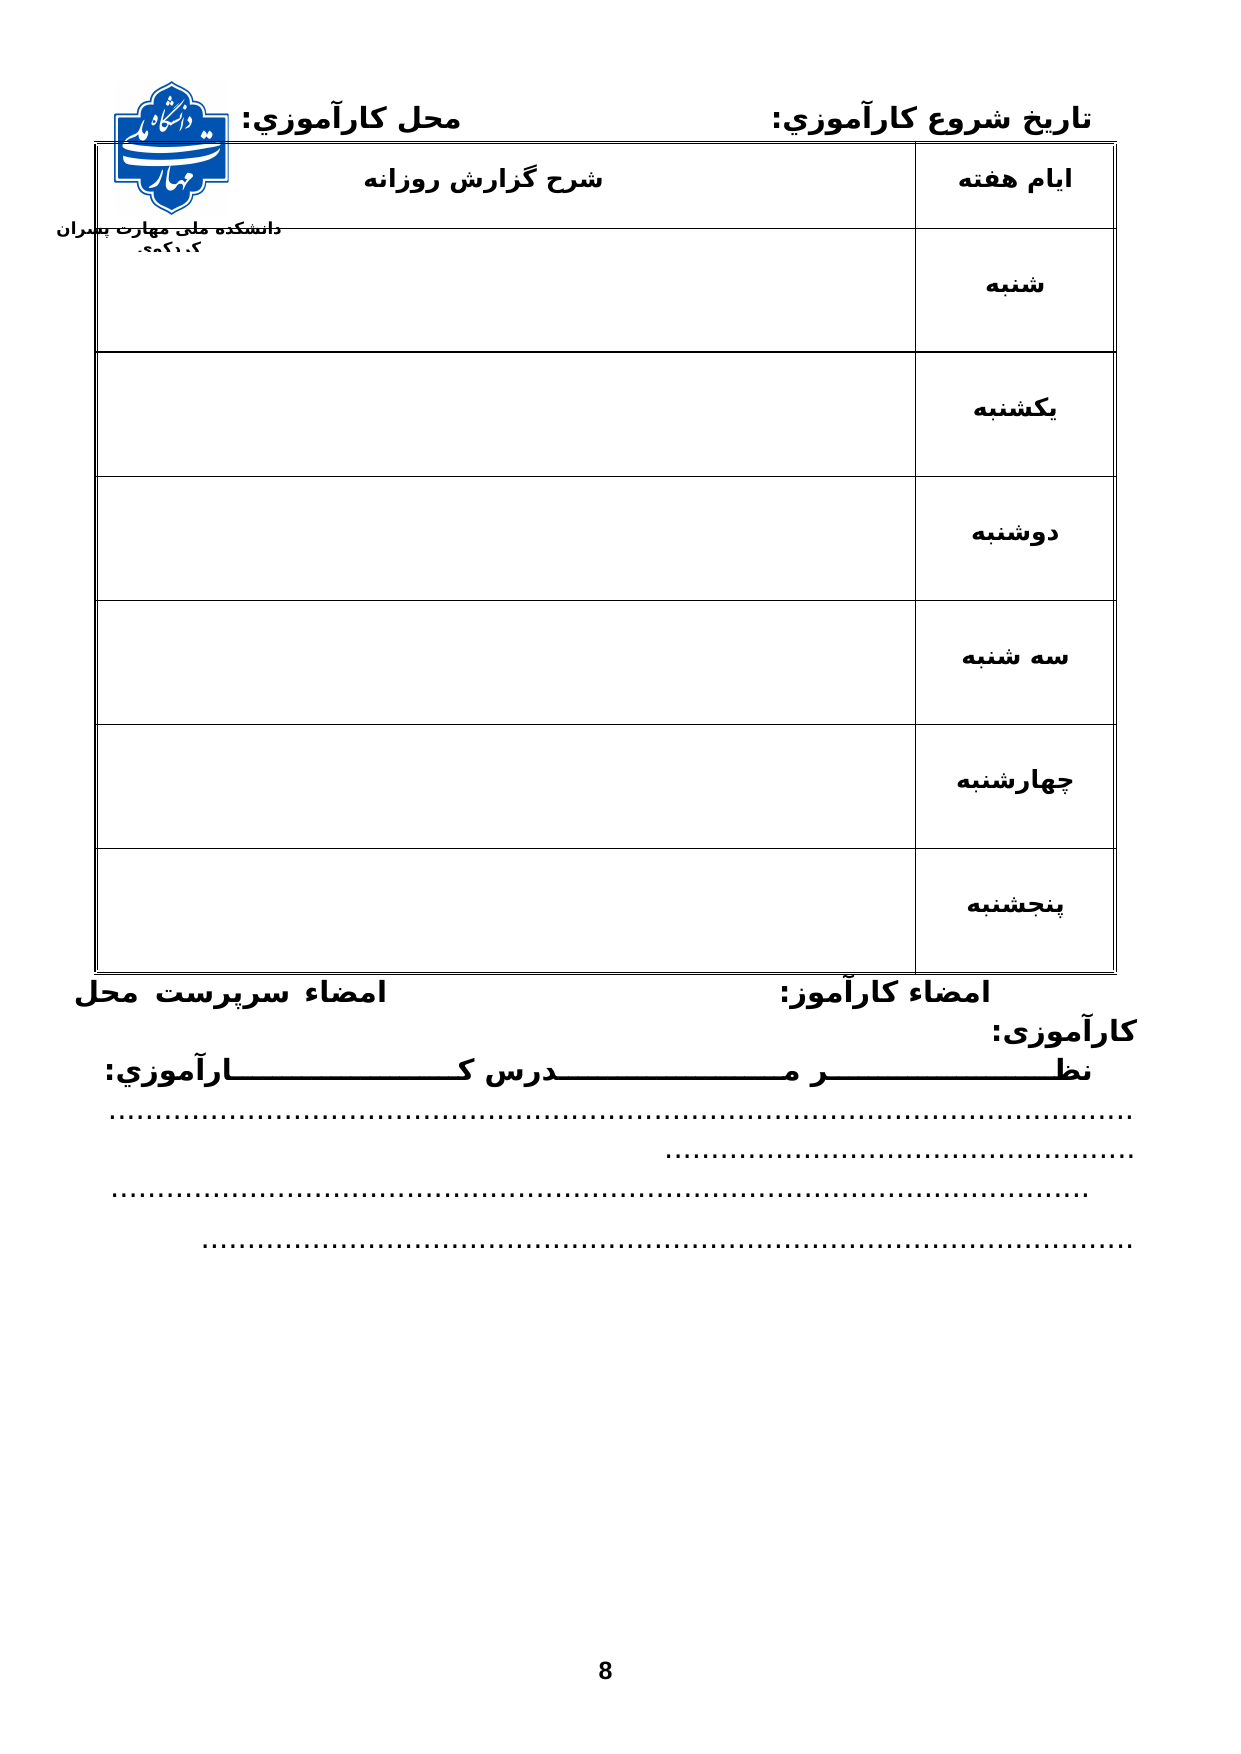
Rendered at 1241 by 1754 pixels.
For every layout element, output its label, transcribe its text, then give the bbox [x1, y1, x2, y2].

table_cell يكشنبه [916, 353, 1113, 476]
picture [114, 81, 229, 102]
table_header ایام هفته [916, 142, 1115, 227]
table_cell [98, 353, 915, 476]
table_cell [98, 601, 915, 724]
table_cell [98, 477, 915, 599]
table_cell دوشنبه [916, 477, 1113, 599]
table_cell [98, 229, 915, 351]
list نظر مدرس كارآموزي: .................................................................................................................................................................. [103, 1053, 1137, 1165]
table_cell [98, 725, 915, 848]
table_cell [96, 849, 915, 972]
list امضاء كارآموز: امضاء‌ سرپرست محل کارآموزی: [74, 975, 1137, 1048]
table_header شرح گزارش روزانه [96, 144, 915, 227]
list ............................................................................................................................................................................................................... [103, 1170, 1137, 1255]
list تاريخ شروع كارآموزي: محل كارآموزي: [74, 102, 1137, 136]
picture [114, 136, 229, 141]
table_cell سه شنبه [916, 601, 1113, 724]
table_cell چهارشنبه [916, 725, 1113, 848]
table_cell شنبه [916, 229, 1113, 351]
table_cell پنجشنبه [916, 849, 1115, 972]
